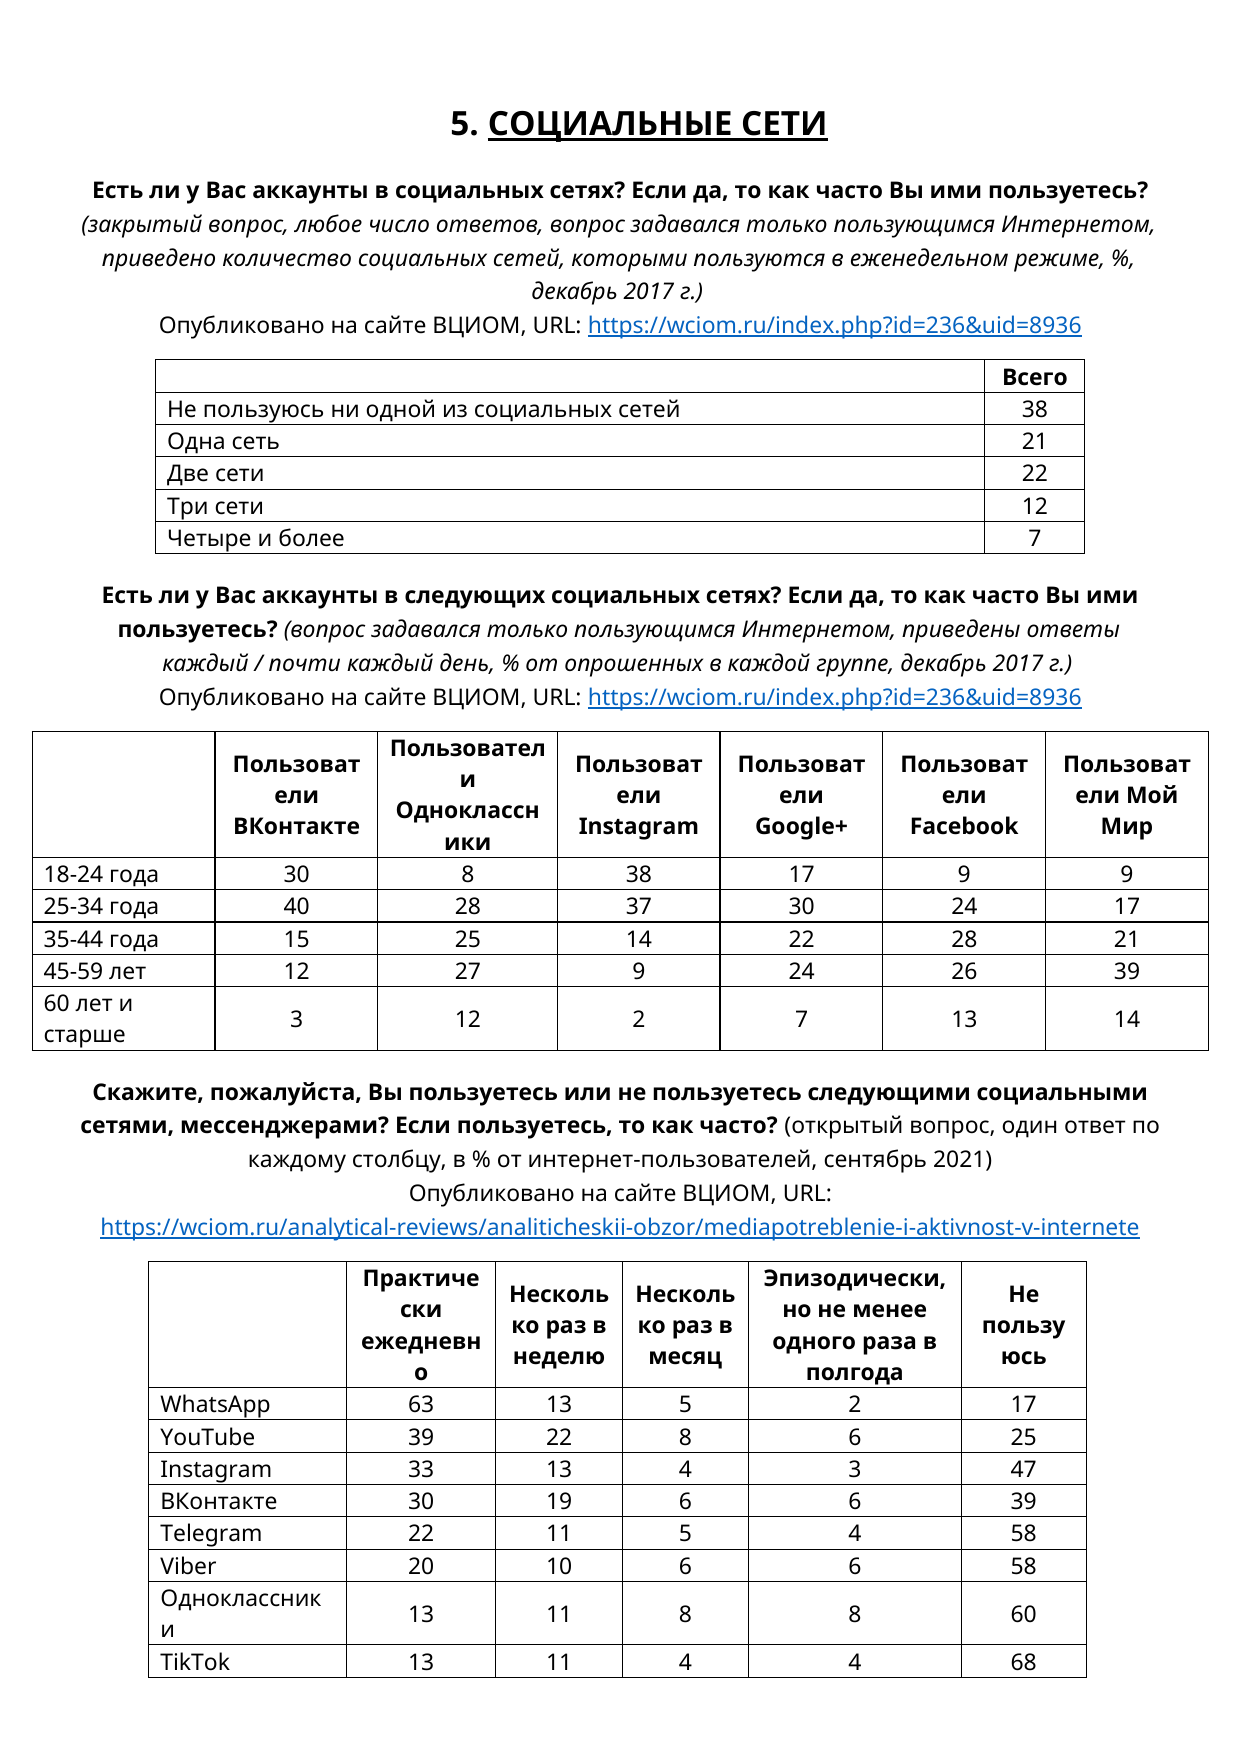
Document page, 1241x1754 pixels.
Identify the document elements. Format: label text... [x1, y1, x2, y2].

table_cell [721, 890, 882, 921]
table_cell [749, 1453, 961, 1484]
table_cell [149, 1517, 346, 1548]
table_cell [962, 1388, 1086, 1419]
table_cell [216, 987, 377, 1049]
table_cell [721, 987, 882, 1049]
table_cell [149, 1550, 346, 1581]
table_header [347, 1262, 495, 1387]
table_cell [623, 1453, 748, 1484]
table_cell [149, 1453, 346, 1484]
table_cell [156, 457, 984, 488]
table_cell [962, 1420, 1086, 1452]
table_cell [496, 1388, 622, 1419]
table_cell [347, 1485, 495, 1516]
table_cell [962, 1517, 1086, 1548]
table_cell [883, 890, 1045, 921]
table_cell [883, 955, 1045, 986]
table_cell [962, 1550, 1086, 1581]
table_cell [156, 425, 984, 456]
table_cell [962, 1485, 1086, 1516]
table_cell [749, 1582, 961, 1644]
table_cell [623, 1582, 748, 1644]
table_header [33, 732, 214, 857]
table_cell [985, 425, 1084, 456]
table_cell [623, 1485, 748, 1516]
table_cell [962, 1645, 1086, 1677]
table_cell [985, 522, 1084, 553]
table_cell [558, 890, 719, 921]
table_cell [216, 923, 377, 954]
text Есть ли у Вас аккаунты в следующих социальных сетях? Если да, то как часто Вы ими пользуетесь? (вопрос задавался только пользующимся Интернетом, приведены ответы каждый / почти каждый день, % от опрошенных в каждой группе, декабрь 2017 г.) Опубликовано на сайте ВЦИОМ, URL: https://wciom.ru/index.php?id=236&uid=8936 [75, 579, 1165, 712]
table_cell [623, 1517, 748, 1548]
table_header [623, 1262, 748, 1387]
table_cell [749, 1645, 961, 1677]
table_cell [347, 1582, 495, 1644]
text Есть ли у Вас аккаунты в социальных сетях? Если да, то как часто Вы ими пользуетесь? (закрытый вопрос, любое число ответов, вопрос задавался только пользующимся Интернетом, приведено количество социальных сетей, которыми пользуются в еженедельном режиме, %, декабрь 2017 г.) Опубликовано на сайте ВЦИОМ, URL: https://wciom.ru/index.php?id=236&uid=8936 [75, 174, 1165, 340]
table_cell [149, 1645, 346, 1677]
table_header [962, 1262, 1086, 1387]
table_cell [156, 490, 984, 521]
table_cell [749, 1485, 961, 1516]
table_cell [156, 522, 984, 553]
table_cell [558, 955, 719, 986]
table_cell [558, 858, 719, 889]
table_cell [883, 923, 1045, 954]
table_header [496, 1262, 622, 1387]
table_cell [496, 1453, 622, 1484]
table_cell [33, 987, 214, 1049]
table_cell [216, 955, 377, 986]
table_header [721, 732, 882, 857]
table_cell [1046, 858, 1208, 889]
text Скажите, пожалуйста, Вы пользуетесь или не пользуетесь следующими социальными сетями, мессенджерами? Если пользуетесь, то как часто? (открытый вопрос, один ответ по каждому столбцу, в % от интернет-пользователей, сентябрь 2021) Опубликовано на сайте ВЦИОМ, URL: https://wciom.ru/analytical-reviews/analiticheskii-obzor/mediapotreblenie-i-aktivnost-v-internete [75, 1076, 1165, 1242]
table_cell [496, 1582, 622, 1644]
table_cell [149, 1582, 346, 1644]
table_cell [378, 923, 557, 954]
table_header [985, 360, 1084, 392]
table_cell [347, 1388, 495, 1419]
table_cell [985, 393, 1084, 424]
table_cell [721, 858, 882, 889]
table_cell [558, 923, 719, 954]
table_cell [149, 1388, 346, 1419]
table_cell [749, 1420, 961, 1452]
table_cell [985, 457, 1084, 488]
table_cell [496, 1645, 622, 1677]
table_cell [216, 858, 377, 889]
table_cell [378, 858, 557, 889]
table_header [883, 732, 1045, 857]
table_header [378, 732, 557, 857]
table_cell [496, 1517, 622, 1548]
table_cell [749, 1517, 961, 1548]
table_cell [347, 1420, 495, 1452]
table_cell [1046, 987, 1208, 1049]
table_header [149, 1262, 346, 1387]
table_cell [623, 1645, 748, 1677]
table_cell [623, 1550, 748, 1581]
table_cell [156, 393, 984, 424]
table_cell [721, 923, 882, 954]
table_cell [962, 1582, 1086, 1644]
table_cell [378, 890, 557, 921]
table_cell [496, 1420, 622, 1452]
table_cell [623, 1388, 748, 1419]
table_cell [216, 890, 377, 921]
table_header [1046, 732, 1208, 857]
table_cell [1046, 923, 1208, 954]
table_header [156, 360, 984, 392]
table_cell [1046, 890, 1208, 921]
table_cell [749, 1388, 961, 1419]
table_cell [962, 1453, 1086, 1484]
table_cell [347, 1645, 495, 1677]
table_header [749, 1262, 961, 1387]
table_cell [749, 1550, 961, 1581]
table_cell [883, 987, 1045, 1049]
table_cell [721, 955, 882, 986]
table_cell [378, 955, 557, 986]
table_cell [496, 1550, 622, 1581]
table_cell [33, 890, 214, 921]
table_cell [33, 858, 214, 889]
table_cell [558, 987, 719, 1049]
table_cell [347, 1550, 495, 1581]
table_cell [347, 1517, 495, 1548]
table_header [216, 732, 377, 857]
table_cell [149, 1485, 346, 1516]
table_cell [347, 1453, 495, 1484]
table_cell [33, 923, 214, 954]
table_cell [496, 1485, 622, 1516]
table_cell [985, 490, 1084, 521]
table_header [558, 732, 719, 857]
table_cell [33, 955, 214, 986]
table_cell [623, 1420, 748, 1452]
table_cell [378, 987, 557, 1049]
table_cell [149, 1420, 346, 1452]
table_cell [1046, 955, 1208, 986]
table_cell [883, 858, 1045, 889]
subtitle СОЦИАЛЬНЫЕ СЕТИ [112, 100, 1165, 145]
